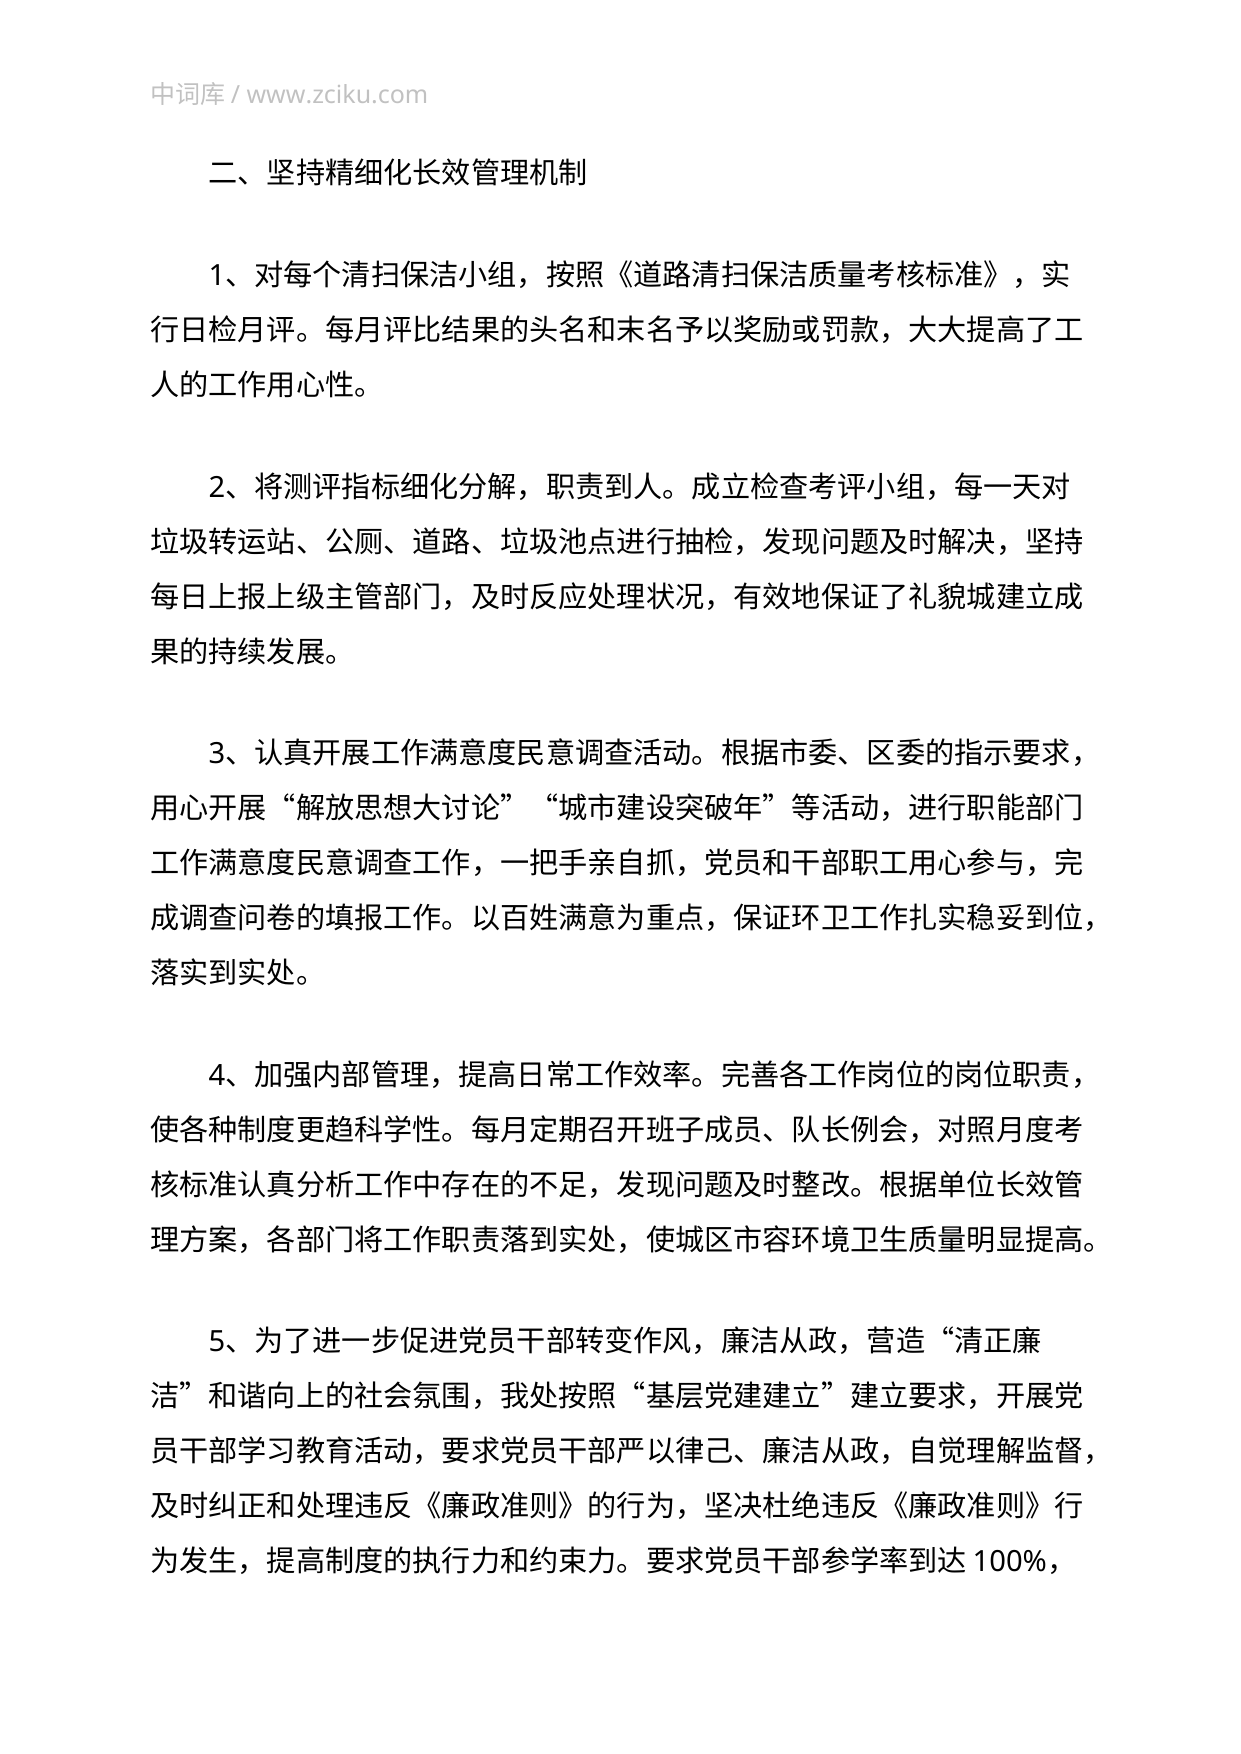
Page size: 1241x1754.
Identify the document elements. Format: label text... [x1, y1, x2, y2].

text 1、对每个清扫保洁小组，按照《道路清扫保洁质量考核标准》，实行日检月评。每月评比结果的头名和末名予以奖励或罚款，大大提高了工人的工作用心性。 [150, 252, 1090, 404]
text 4、加强内部管理，提高日常工作效率。完善各工作岗位的岗位职责，使各种制度更趋科学性。每月定期召开班子成员、队长例会，对照月度考核标准认真分析工作中存在的不足，发现问题及时整改。根据单位长效管理方案，各部门将工作职责落到实处，使城区市容环境卫生质量明显提高。 [150, 1051, 1090, 1258]
text 2、将测评指标细化分解，职责到人。成立检查考评小组，每一天对垃圾转运站、公厕、道路、垃圾池点进行抽检，发现问题及时解决，坚持每日上报上级主管部门，及时反应处理状况，有效地保证了礼貌城建立成果的持续发展。 [150, 463, 1090, 671]
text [150, 1318, 1090, 1580]
text 二、坚持精细化长效管理机制 [150, 150, 1090, 192]
text 3、认真开展工作满意度民意调查活动。根据市委、区委的指示要求，用心开展“解放思想大讨论”“城市建设突破年”等活动，进行职能部门工作满意度民意调查工作，一把手亲自抓，党员和干部职工用心参与，完成调查问卷的填报工作。以百姓满意为重点，保证环卫工作扎实稳妥到位，落实到实处。 [150, 730, 1090, 992]
